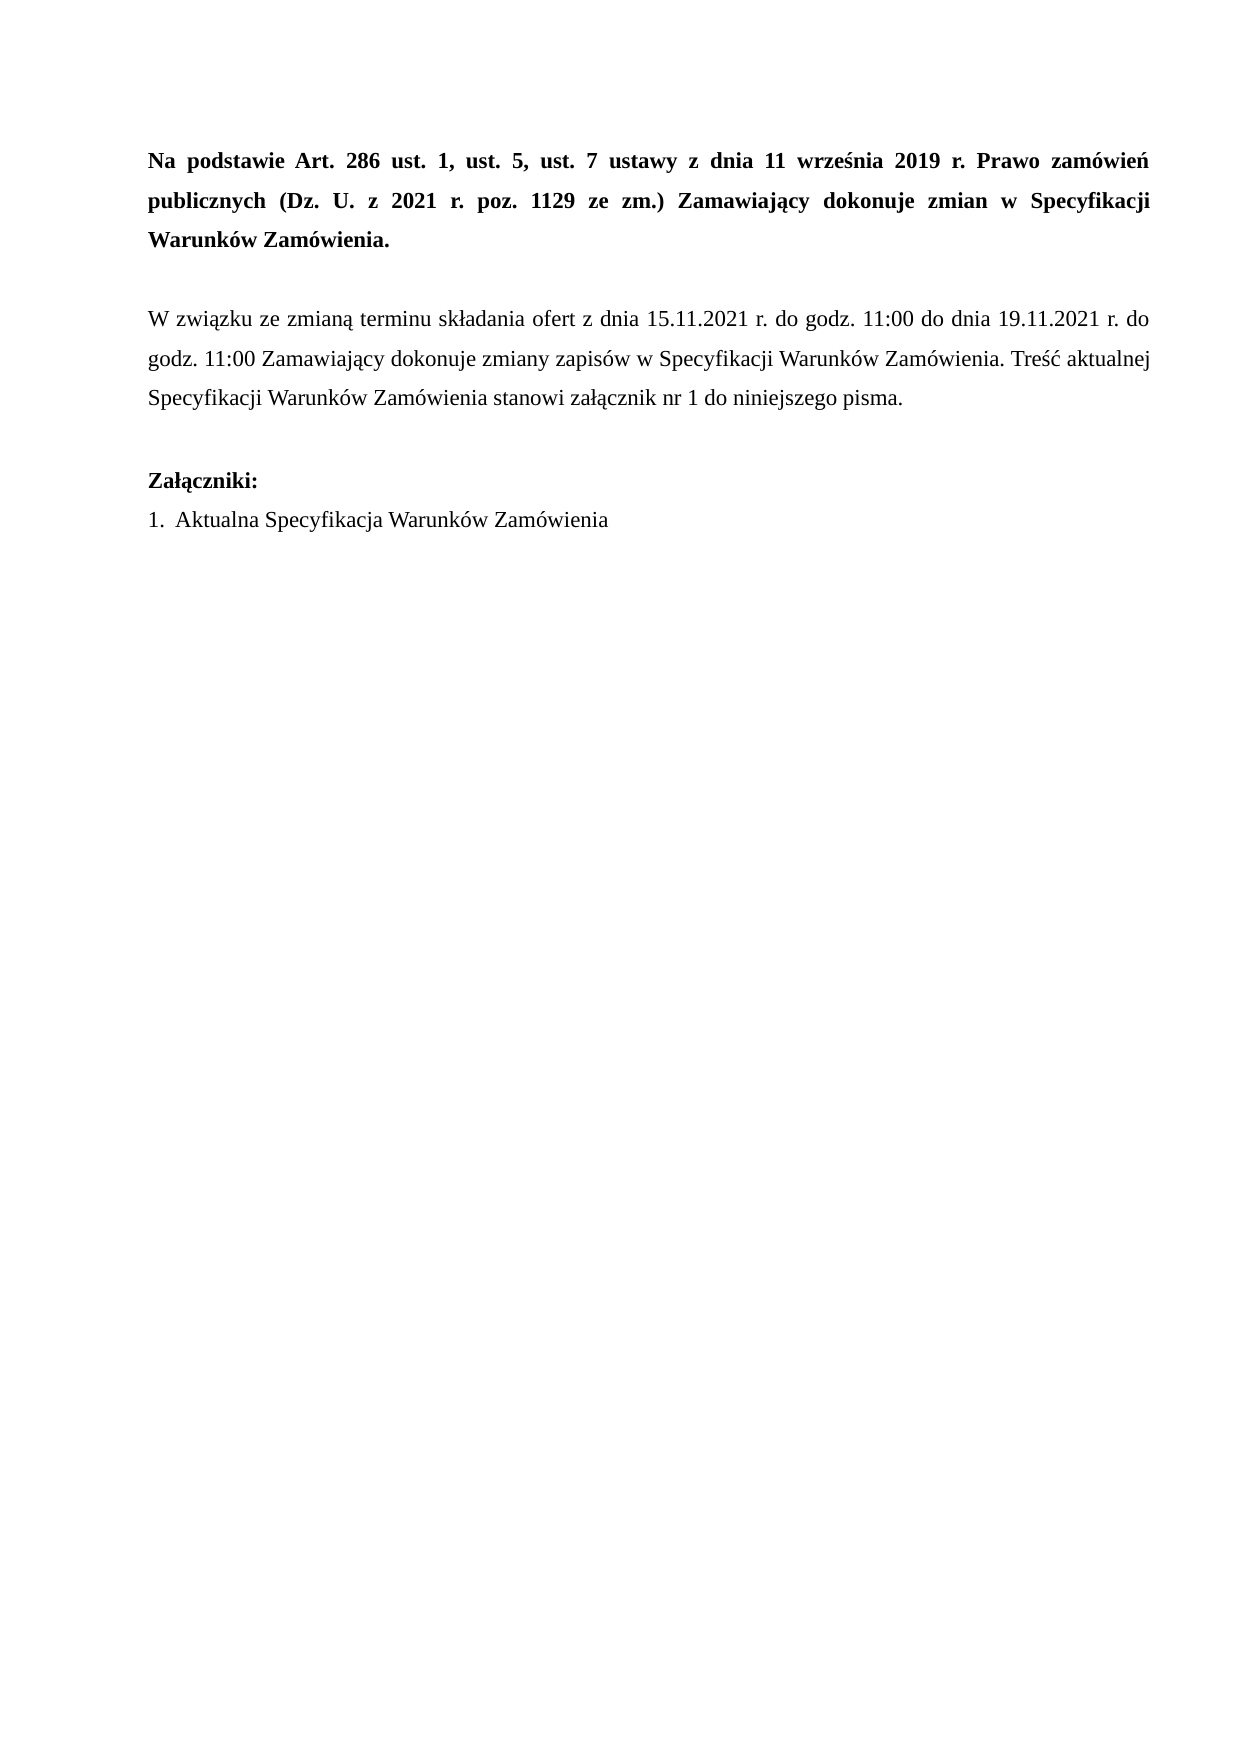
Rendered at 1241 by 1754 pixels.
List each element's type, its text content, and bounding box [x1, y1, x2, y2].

text Na podstawie Art. 286 ust. 1, ust. 5, ust. 7 ustawy z dnia 11 września 2019 r. Prawo zamówień publicznych (Dz. U. z 2021 r. poz. 1129 ze zm.) Zamawiający dokonuje zmian w Specyfikacji Warunków Zamówienia. [148, 148, 1152, 253]
text W związku ze zmianą terminu składania ofert z dnia 15.11.2021 r. do godz. 11:00 do dnia 19.11.2021 r. do godz. 11:00 Zamawiający dokonuje zmiany zapisów w Specyfikacji Warunków Zamówienia. Treść aktualnej Specyfikacji Warunków Zamówienia stanowi załącznik nr 1 do niniejszego pisma. [148, 306, 1152, 411]
text 1. Aktualna Specyfikacja Warunków Zamówienia [148, 507, 1152, 533]
text Załączniki: [148, 467, 1152, 493]
